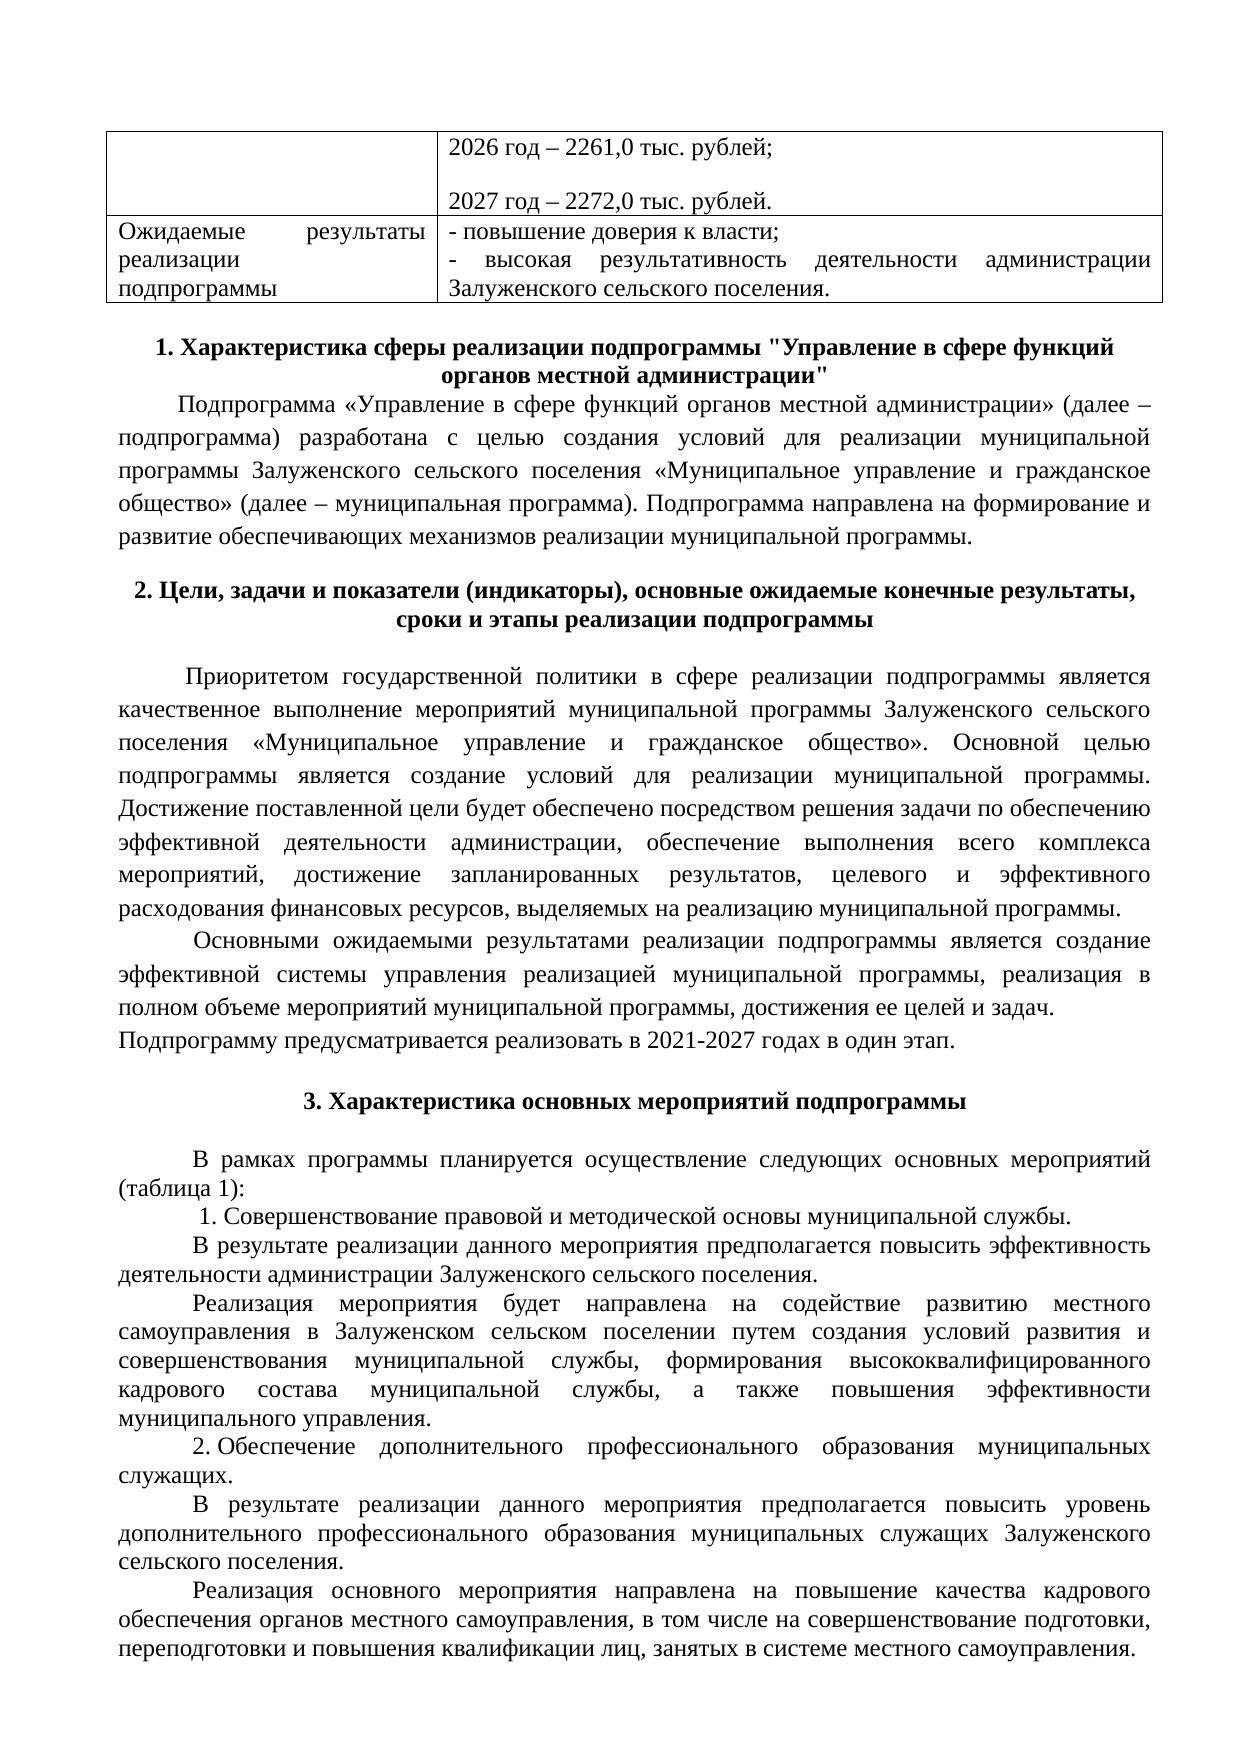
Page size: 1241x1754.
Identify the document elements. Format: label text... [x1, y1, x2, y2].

text Приоритетом государственной политики в сфере реализации подпрограммы является качественное выполнение мероприятий муниципальной программы Залуженского сельского поселения «Муниципальное управление и гражданское общество». Основной целью подпрограммы является создание условий для реализации муниципальной программы. Достижение поставленной цели будет обеспечено посредством решения задачи по обеспечению эффективной деятельности администрации, обеспечение выполнения всего комплекса мероприятий, достижение запланированных результатов, целевого и эффективного расходования финансовых ресурсов, выделяемых на реализацию муниципальной программы. [118, 661, 1152, 921]
table_cell Ожидаемые результаты реализации подпрограммы [107, 216, 437, 302]
text Подпрограмму предусматривается реализовать в 2021-2027 годах в один этап. [118, 1025, 1152, 1053]
text Основными ожидаемыми результатами реализации подпрограммы является создание эффективной системы управления реализацией муниципальной программы, реализация в полном объеме мероприятий муниципальной программы, достижения ее целей и задач. [118, 926, 1152, 1020]
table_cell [107, 132, 437, 215]
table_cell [438, 132, 1162, 215]
text Реализация основного мероприятия направлена на повышение качества кадрового обеспечения органов местного самоуправления, в том числе на совершенствование подготовки, переподготовки и повышения квалификации лиц, занятых в системе местного самоуправления. [118, 1575, 1152, 1661]
text Реализация мероприятия будет направлена на содействие развитию местного самоуправления в Залуженском сельском поселении путем создания условий развития и совершенствования муниципальной службы, формирования высококвалифицированного кадрового состава муниципальной службы, а также повышения эффективности муниципального управления. [118, 1288, 1152, 1431]
text 1. Совершенствование правовой и методической основы муниципальной службы. [118, 1201, 1152, 1230]
text В рамках программы планируется осуществление следующих основных мероприятий (таблица 1): [118, 1144, 1152, 1201]
text 2. Цели, задачи и показатели (индикаторы), основные ожидаемые конечные результаты, сроки и этапы реализации подпрограммы [118, 575, 1152, 633]
text В результате реализации данного мероприятия предполагается повысить эффективность деятельности администрации Залуженского сельского поселения. [118, 1230, 1152, 1288]
text В результате реализации данного мероприятия предполагается повысить уровень дополнительного профессионального образования муниципальных служащих Залуженского сельского поселения. [118, 1489, 1152, 1575]
text 3. Характеристика основных мероприятий подпрограммы [118, 1086, 1152, 1115]
text 2. Обеспечение дополнительного профессионального образования муниципальных служащих. [118, 1431, 1152, 1489]
table_cell - повышение доверия к власти; - высокая результативность деятельности администрации Залуженского сельского поселения. [438, 216, 1162, 302]
text Подпрограмма «Управление в сфере функций органов местной администрации» (далее – подпрограмма) разработана с целью создания условий для реализации муниципальной программы Залуженского сельского поселения «Муниципальное управление и гражданское общество» (далее – муниципальная программа). Подпрограмма направлена на формирование и развитие обеспечивающих механизмов реализации муниципальной программы. [118, 389, 1152, 550]
text 1. Характеристика сферы реализации подпрограммы "Управление в сфере функций органов местной администрации" [118, 332, 1152, 389]
